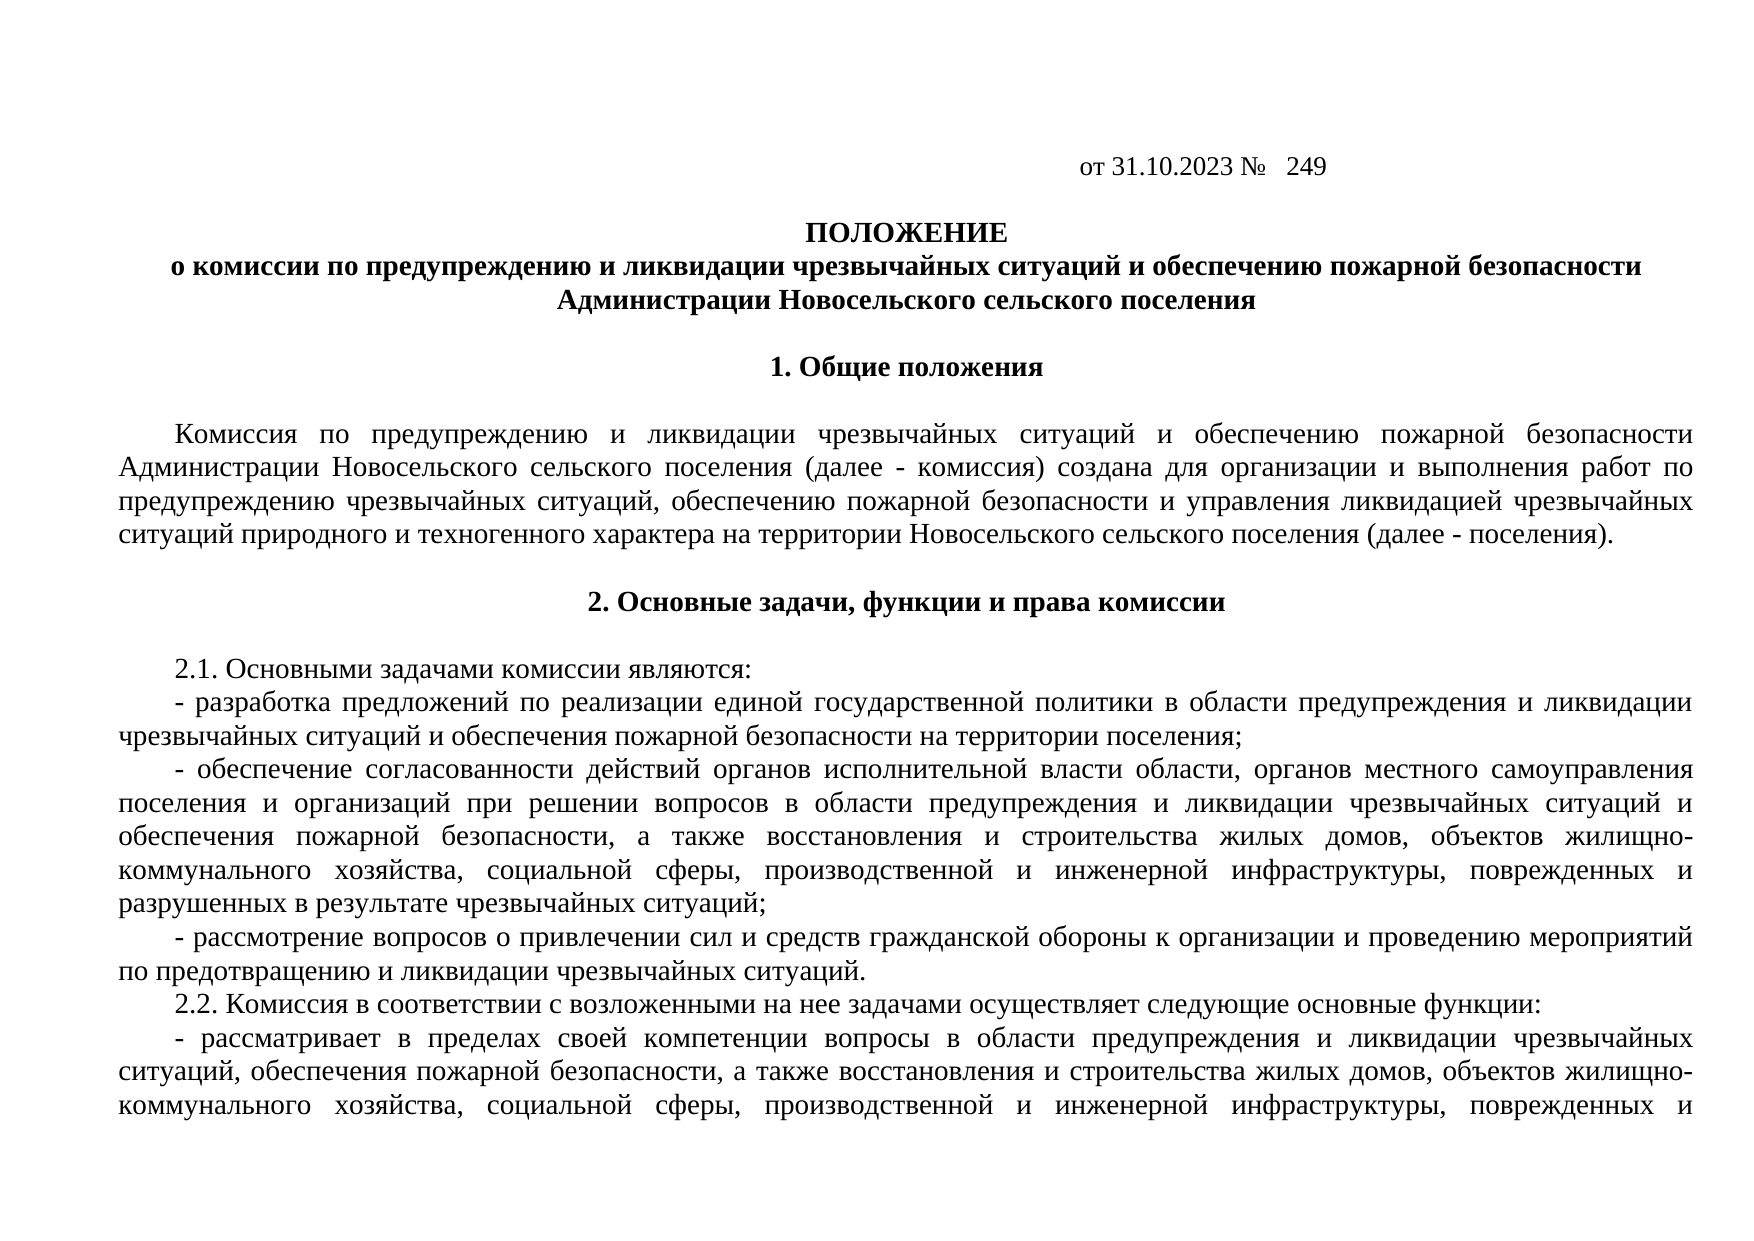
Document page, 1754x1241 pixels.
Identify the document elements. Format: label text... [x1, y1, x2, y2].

text Комиссия по предупреждению и ликвидации чрезвычайных ситуаций и обеспечению пожарной безопасности Администрации Новосельского сельского поселения (далее - комиссия) создана для организации и выполнения работ по предупреждению чрезвычайных ситуаций, обеспечению пожарной безопасности и управления ликвидацией чрезвычайных ситуаций природного и техногенного характера на территории Новосельского сельского поселения (далее - поселения). [118, 416, 1695, 550]
text - обеспечение согласованности действий органов исполнительной власти области, органов местного самоуправления поселения и организаций при решении вопросов в области предупреждения и ликвидации чрезвычайных ситуаций и обеспечения пожарной безопасности, а также восстановления и строительства жилых домов, объектов жилищно-коммунального хозяйства, социальной сферы, производственной и инженерной инфраструктуры, поврежденных и разрушенных в результате чрезвычайных ситуаций; [118, 751, 1695, 919]
text о комиссии по предупреждению и ликвидации чрезвычайных ситуаций и обеспечению пожарной безопасности Администрации Новосельского сельского поселения [118, 248, 1695, 315]
text - рассмотрение вопросов о привлечении сил и средств гражданской обороны к организации и проведению мероприятий по предотвращению и ликвидации чрезвычайных ситуаций. [118, 919, 1695, 986]
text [118, 1020, 1695, 1120]
text - разработка предложений по реализации единой государственной политики в области предупреждения и ликвидации чрезвычайных ситуаций и обеспечения пожарной безопасности на территории поселения; [118, 684, 1695, 751]
text от 31.10.2023 № 249 [118, 150, 1695, 181]
text 1. Общие положения [118, 349, 1695, 382]
text 2. Основные задачи, функции и права комиссии [118, 584, 1695, 617]
text ПОЛОЖЕНИЕ [118, 215, 1695, 248]
text 2.2. Комиссия в соответствии с возложенными на нее задачами осуществляет следующие основные функции: [118, 986, 1695, 1020]
text 2.1. Основными задачами комиссии являются: [118, 651, 1695, 684]
